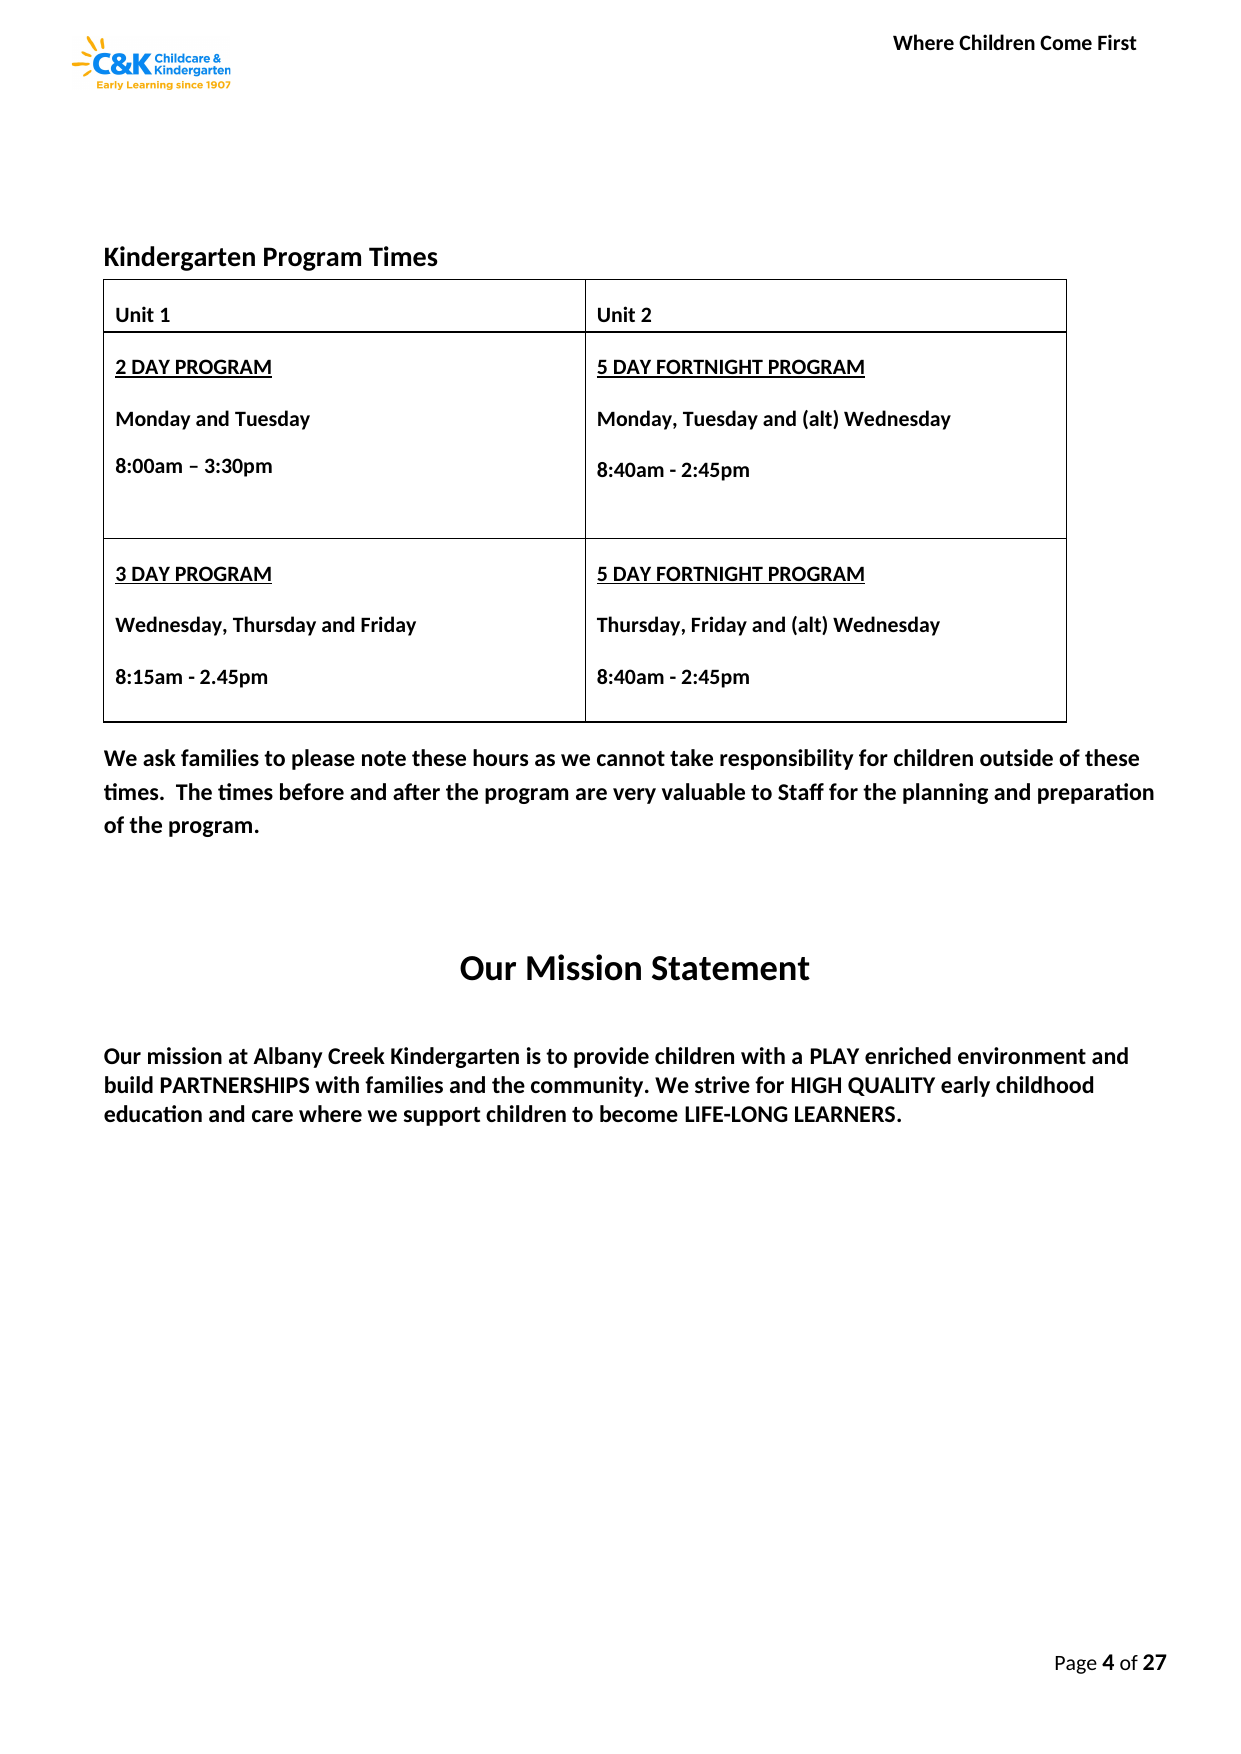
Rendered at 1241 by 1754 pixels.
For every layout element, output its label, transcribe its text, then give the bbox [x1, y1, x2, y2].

subtitle Our Mission Statement [103, 945, 1167, 990]
picture [71, 36, 231, 90]
table_header Unit 1 [104, 280, 585, 331]
table_cell 5 DAY FORTNIGHT PROGRAM Thursday, Friday and (alt) Wednesday 8:40am - 2:45pm [586, 539, 1066, 721]
subtitle We ask families to please note these hours as we cannot take responsibility for children outside of these times. The times before and after the program are very valuable to Staff for the planning and preparation of the program. [103, 743, 1167, 840]
table_cell 3 DAY PROGRAM Wednesday, Thursday and Friday 8:15am - 2.45pm [104, 539, 585, 721]
table_cell 5 DAY FORTNIGHT PROGRAM Monday, Tuesday and (alt) Wednesday 8:40am - 2:45pm [586, 333, 1066, 538]
table_cell 2 DAY PROGRAM Monday and Tuesday 8:00am – 3:30pm [104, 333, 585, 538]
table_header Unit 2 [586, 280, 1066, 331]
subtitle Our mission at Albany Creek Kindergarten is to provide children with a PLAY enriched environment and build PARTNERSHIPS with families and the community. We strive for HIGH QUALITY early childhood education and care where we support children to become LIFE-LONG LEARNERS. [103, 997, 1167, 1129]
subtitle Kindergarten Program Times [103, 239, 1167, 274]
